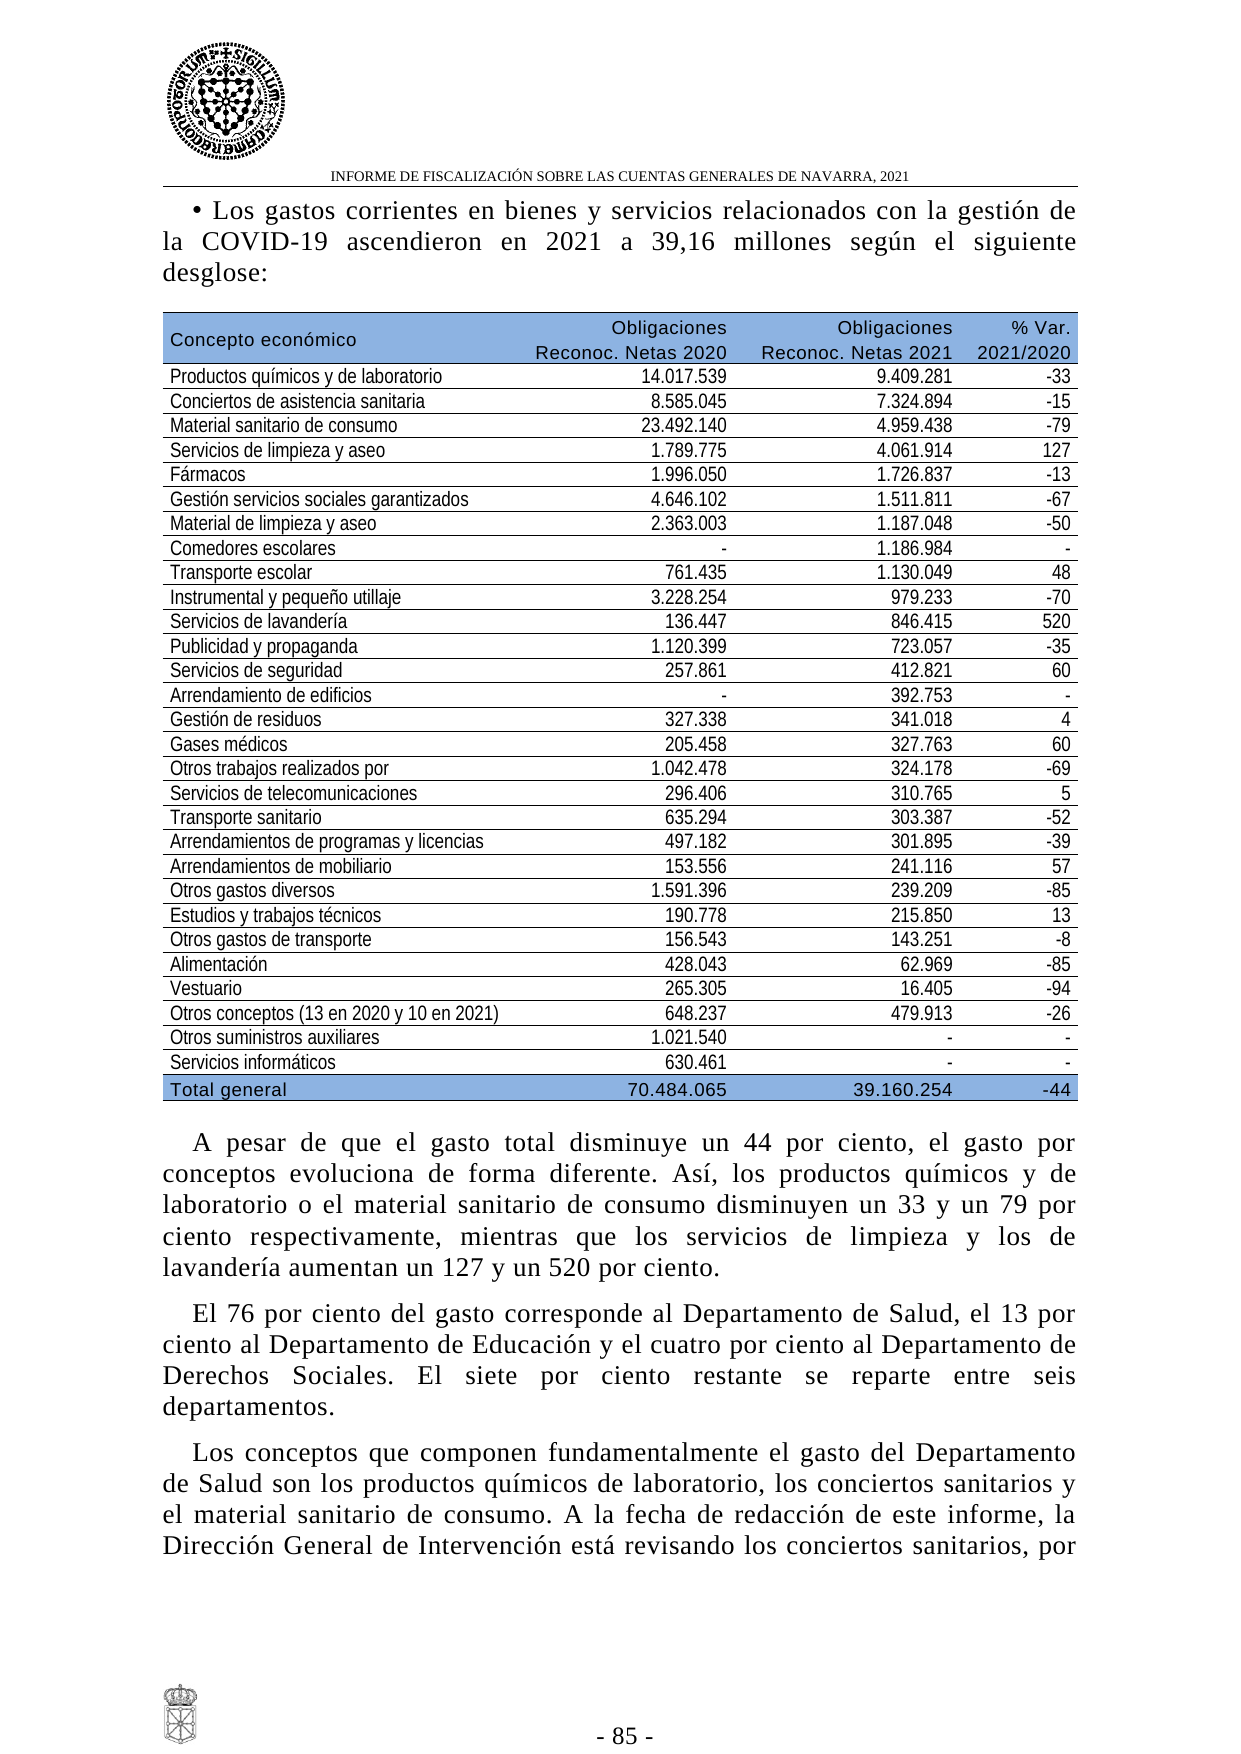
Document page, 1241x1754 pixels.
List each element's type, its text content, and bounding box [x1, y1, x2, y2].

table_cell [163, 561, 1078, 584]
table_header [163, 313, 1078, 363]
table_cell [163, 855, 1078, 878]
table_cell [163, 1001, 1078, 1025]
text El 76 por ciento del gasto corresponde al Departamento de Salud, el 13 por ciento al Departamento de Educación y el cuatro por ciento al Departamento de Derechos Sociales. El siete por ciento restante se reparte entre seis departamentos. [162, 1297, 1078, 1421]
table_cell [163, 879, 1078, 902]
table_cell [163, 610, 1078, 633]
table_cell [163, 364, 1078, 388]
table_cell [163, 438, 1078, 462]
picture [162, 38, 289, 164]
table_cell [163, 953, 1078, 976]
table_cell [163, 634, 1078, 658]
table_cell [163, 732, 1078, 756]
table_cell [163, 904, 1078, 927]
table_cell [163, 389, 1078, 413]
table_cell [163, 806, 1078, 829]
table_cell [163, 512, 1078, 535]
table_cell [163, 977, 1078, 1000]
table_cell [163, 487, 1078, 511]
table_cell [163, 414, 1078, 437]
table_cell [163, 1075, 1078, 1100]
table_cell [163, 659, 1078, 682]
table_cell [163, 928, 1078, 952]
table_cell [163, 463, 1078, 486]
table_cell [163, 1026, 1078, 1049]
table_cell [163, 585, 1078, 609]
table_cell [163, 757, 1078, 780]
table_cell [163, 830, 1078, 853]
list Los gastos corrientes en bienes y servicios relacionados con la gestión de la COVID-19 ascendieron en 2021 a 39,16 millones según el siguiente desglose: [162, 194, 1078, 287]
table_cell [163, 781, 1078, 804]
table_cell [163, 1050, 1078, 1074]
text A pesar de que el gasto total disminuye un 44 por ciento, el gasto por conceptos evoluciona de forma diferente. Así, los productos químicos y de laboratorio o el material sanitario de consumo disminuyen un 33 y un 79 por ciento respectivamente, mientras que los servicios de limpieza y los de lavandería aumentan un 127 y un 520 por ciento. [162, 1126, 1078, 1282]
picture [162, 1683, 198, 1745]
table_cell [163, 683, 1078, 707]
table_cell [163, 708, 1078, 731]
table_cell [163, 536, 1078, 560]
